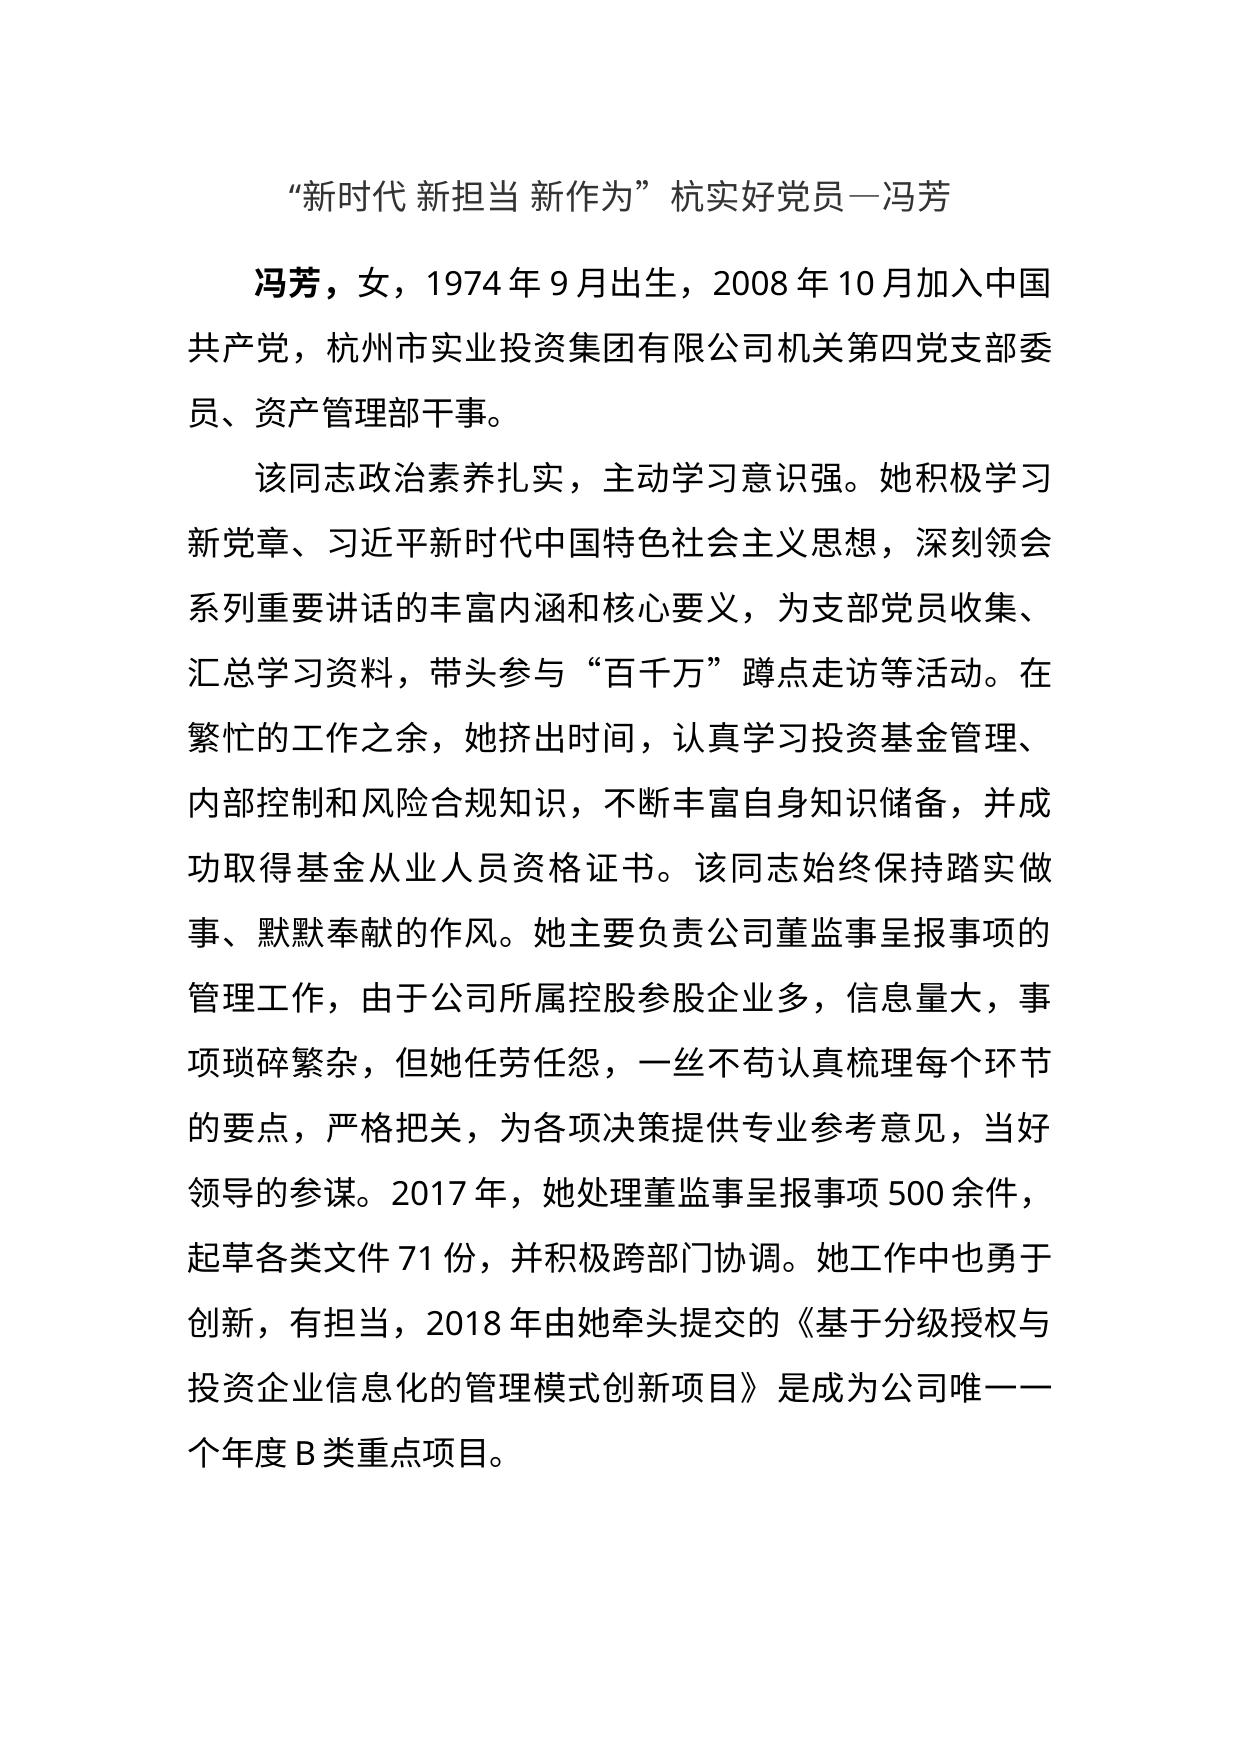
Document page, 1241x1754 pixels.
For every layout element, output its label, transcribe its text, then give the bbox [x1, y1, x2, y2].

subtitle “新时代 新担当 新作为”杭实好党员—冯芳 [187, 162, 1053, 227]
text 冯芳，女，1974年9月出生，2008年10月加入中国共产党，杭州市实业投资集团有限公司机关第四党支部委员、资产管理部干事。 [187, 249, 1053, 444]
text 该同志政治素养扎实，主动学习意识强。她积极学习新党章、习近平新时代中国特色社会主义思想，深刻领会系列重要讲话的丰富内涵和核心要义，为支部党员收集、汇总学习资料，带头参与“百千万”蹲点走访等活动。在繁忙的工作之余，她挤出时间，认真学习投资基金管理、内部控制和风险合规知识，不断丰富自身知识储备，并成功取得基金从业人员资格证书。该同志始终保持踏实做事、默默奉献的作风。她主要负责公司董监事呈报事项的管理工作，由于公司所属控股参股企业多，信息量大，事项琐碎繁杂，但她任劳任怨，一丝不苟认真梳理每个环节的要点，严格把关，为各项决策提供专业参考意见，当好领导的参谋。2017年，她处理董监事呈报事项500余件，起草各类文件71份，并积极跨部门协调。她工作中也勇于创新，有担当，2018年由她牵头提交的《基于分级授权与投资企业信息化的管理模式创新项目》是成为公司唯一一个年度B类重点项目。 [187, 444, 1053, 1484]
